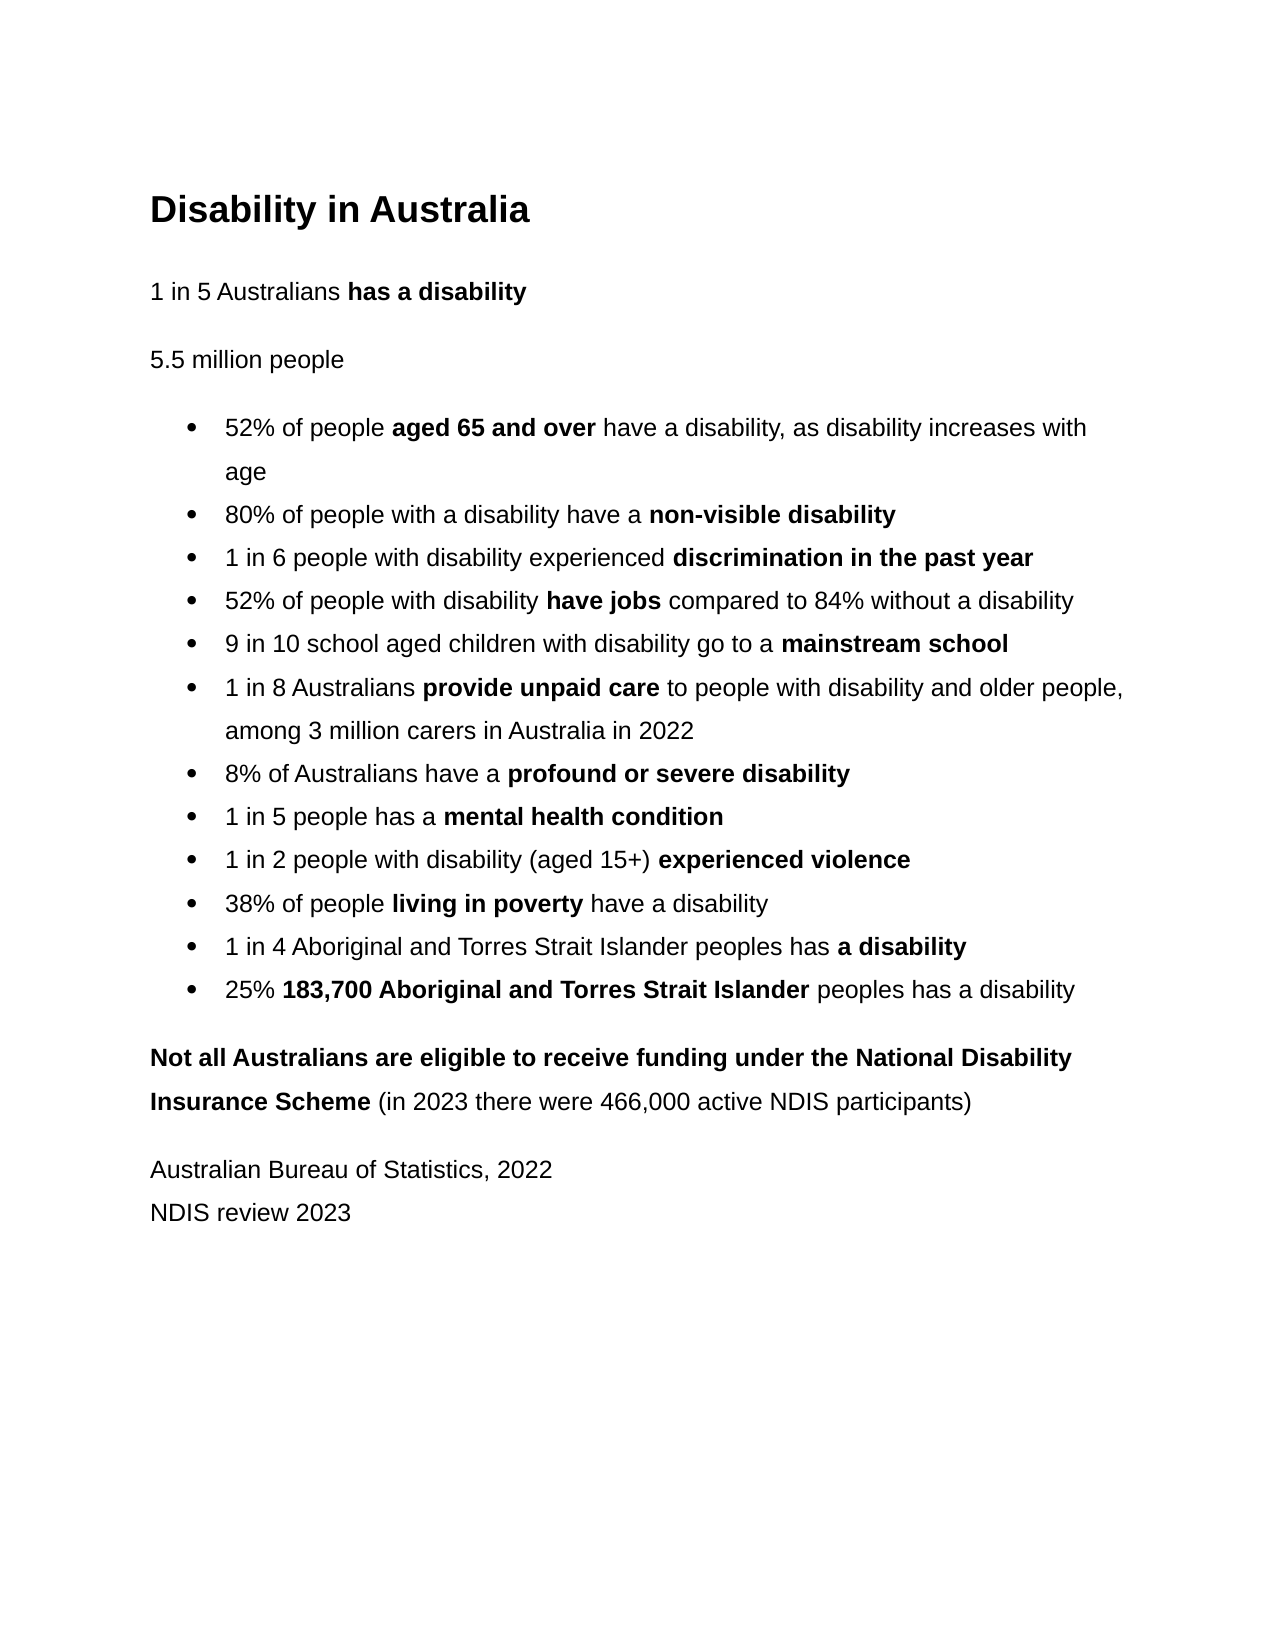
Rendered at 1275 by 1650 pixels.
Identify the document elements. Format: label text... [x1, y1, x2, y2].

text 1 in 5 Australians has a disability [150, 277, 1125, 306]
list 1 in 8 Australians provide unpaid care to people with disability and older people, among 3 million carers in Australia in 2022 [187, 673, 1125, 745]
list 1 in 5 people has a mental health condition [187, 802, 1125, 831]
list 25% 183,700 Aboriginal and Torres Strait Islander peoples has a disability [187, 975, 1125, 1004]
list 1 in 2 people with disability (aged 15+) experienced violence [187, 846, 1125, 874]
text Australian Bureau of Statistics, 2022 NDIS review 2023 [150, 1155, 1125, 1227]
text Not all Australians are eligible to receive funding under the National Disability Insurance Scheme (in 2023 there were 466,000 active NDIS participants) [150, 1043, 1125, 1115]
list 1 in 4 Aboriginal and Torres Strait Islander peoples has a disability [187, 932, 1125, 961]
list 52% of people with disability have jobs compared to 84% without a disability [187, 586, 1125, 615]
list 80% of people with a disability have a non-visible disability [187, 500, 1125, 529]
list 9 in 10 school aged children with disability go to a mainstream school [187, 629, 1125, 658]
list 1 in 6 people with disability experienced discrimination in the past year [187, 543, 1125, 572]
list 8% of Australians have a profound or severe disability [187, 759, 1125, 788]
list 38% of people living in poverty have a disability [187, 889, 1125, 918]
text 5.5 million people [150, 345, 1125, 374]
list 52% of people aged 65 and over have a disability, as disability increases with age [187, 413, 1125, 485]
subtitle Disability in Australia [150, 187, 1125, 231]
